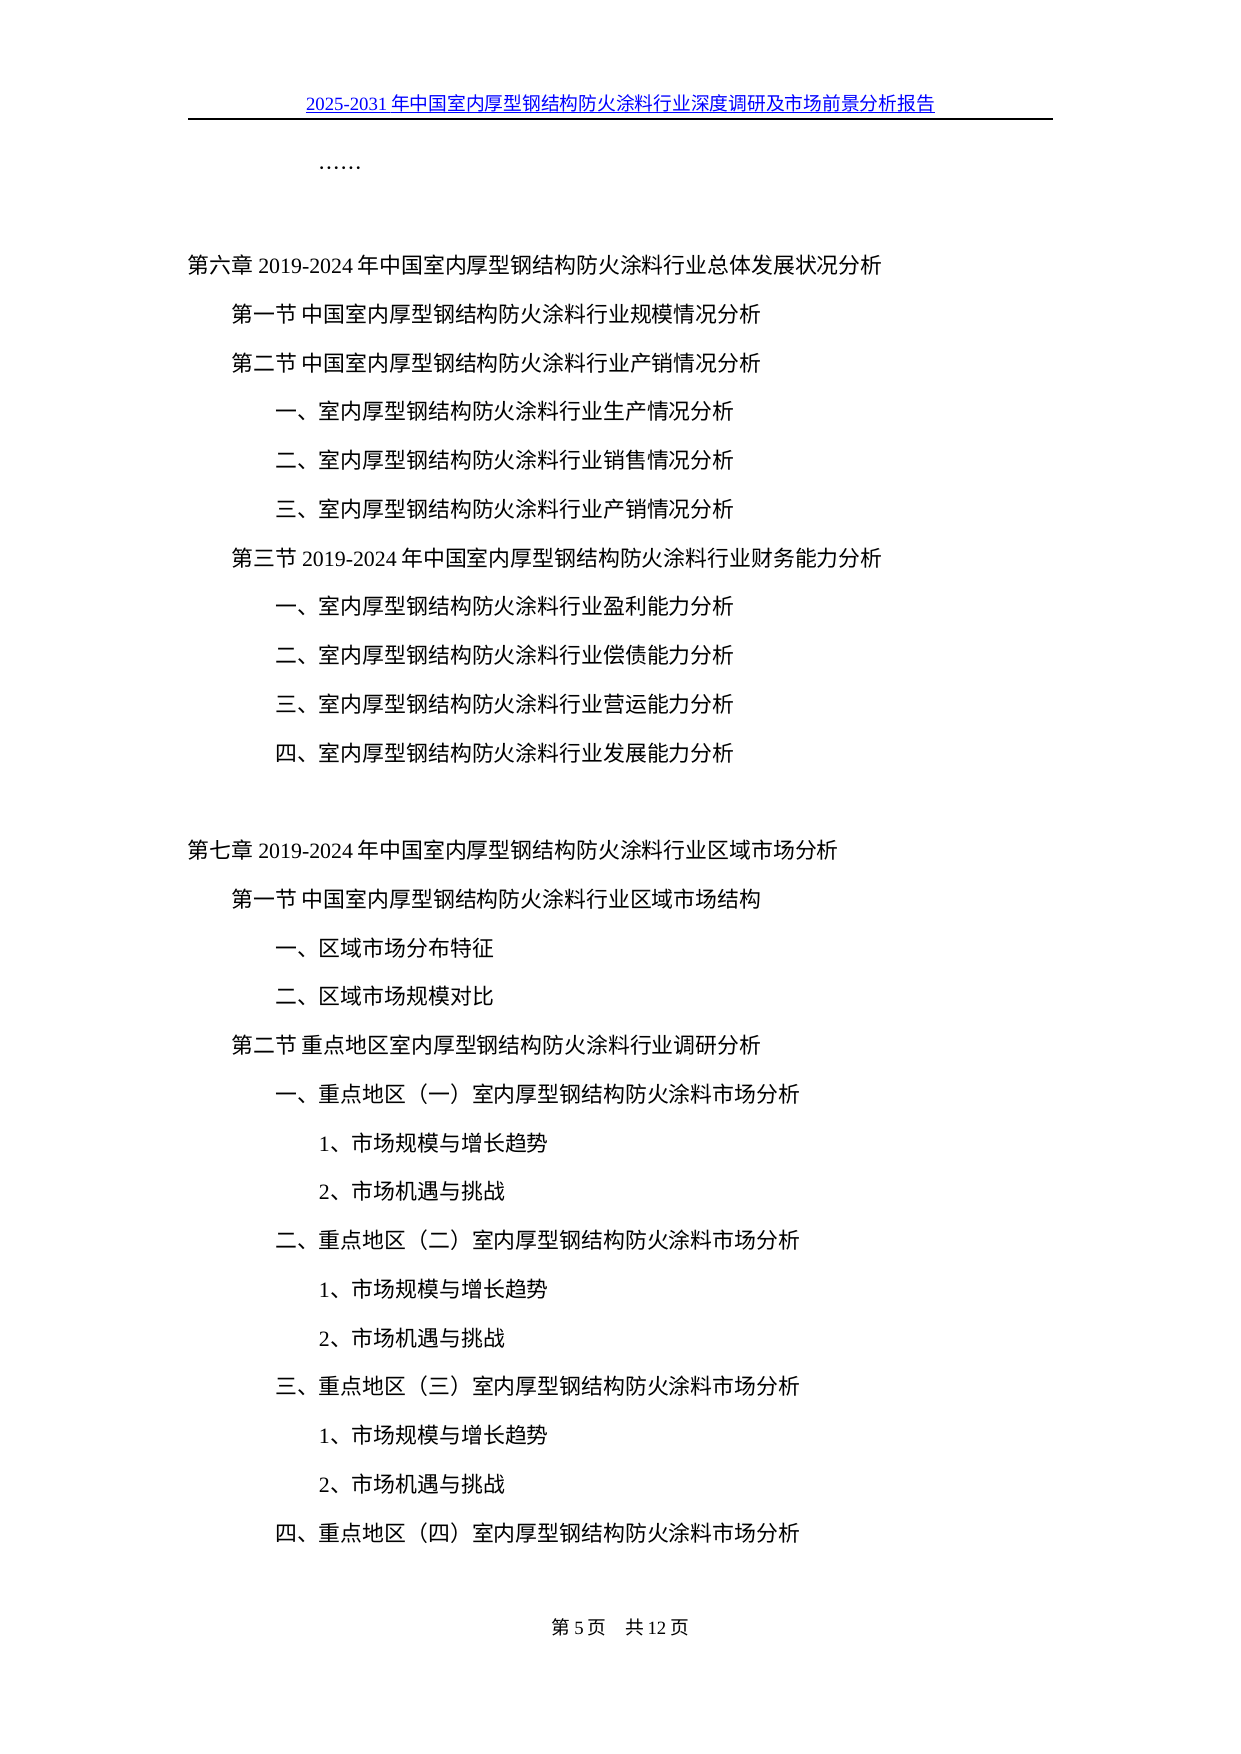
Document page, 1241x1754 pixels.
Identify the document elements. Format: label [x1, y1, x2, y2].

text [187, 150, 1053, 1548]
